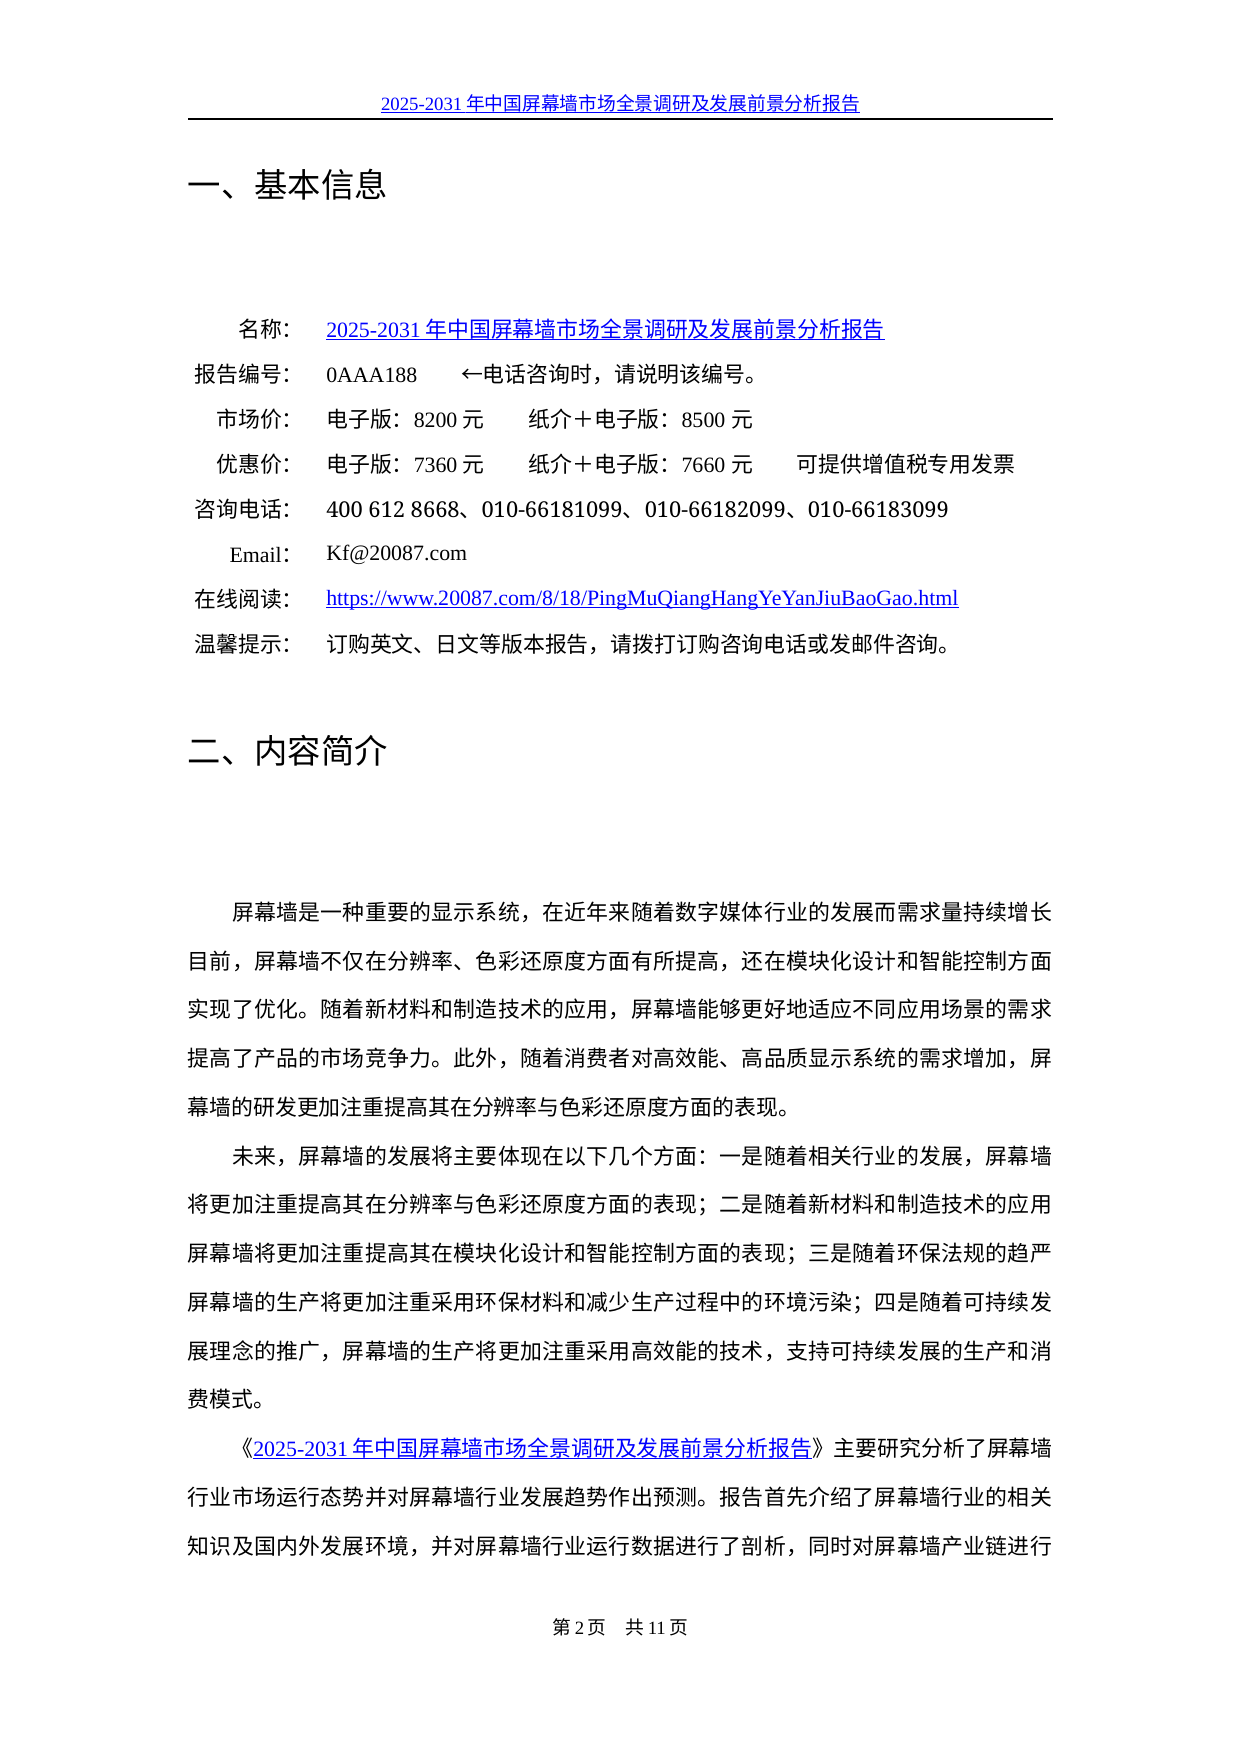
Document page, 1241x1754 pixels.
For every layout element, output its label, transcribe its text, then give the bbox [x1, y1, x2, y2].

table_cell 市场价： [167, 402, 315, 447]
table_cell Email： [167, 537, 315, 582]
table_cell 电子版：8200 元 纸介＋电子版：8500 元 [315, 402, 1073, 447]
table_cell 在线阅读： [167, 582, 315, 627]
table_cell 优惠价： [167, 447, 315, 492]
table_header 2025-2031年中国屏幕墙市场全景调研及发展前景分析报告 [315, 312, 1073, 357]
title 一、基本信息 [187, 150, 1053, 215]
title 二、内容简介 [187, 717, 1053, 782]
table_cell 温馨提示： [167, 627, 315, 672]
table_cell 0AAA188 ←电话咨询时，请说明该编号。 [315, 357, 1073, 402]
table_cell 电子版：7360 元 纸介＋电子版：7660 元 可提供增值税专用发票 [315, 447, 1073, 492]
table_cell Kf@20087.com [315, 537, 1073, 582]
table_cell 订购英文、日文等版本报告，请拨打订购咨询电话或发邮件咨询。 [315, 627, 1073, 672]
table_header 名称： [167, 312, 315, 357]
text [187, 894, 1053, 1561]
table_cell 咨询电话： [167, 492, 315, 537]
table_cell 400 612 8668、010-66181099、010-66182099、010-66183099 [315, 492, 1073, 537]
table_cell 报告编号： [167, 357, 315, 402]
table_cell [315, 582, 1073, 627]
